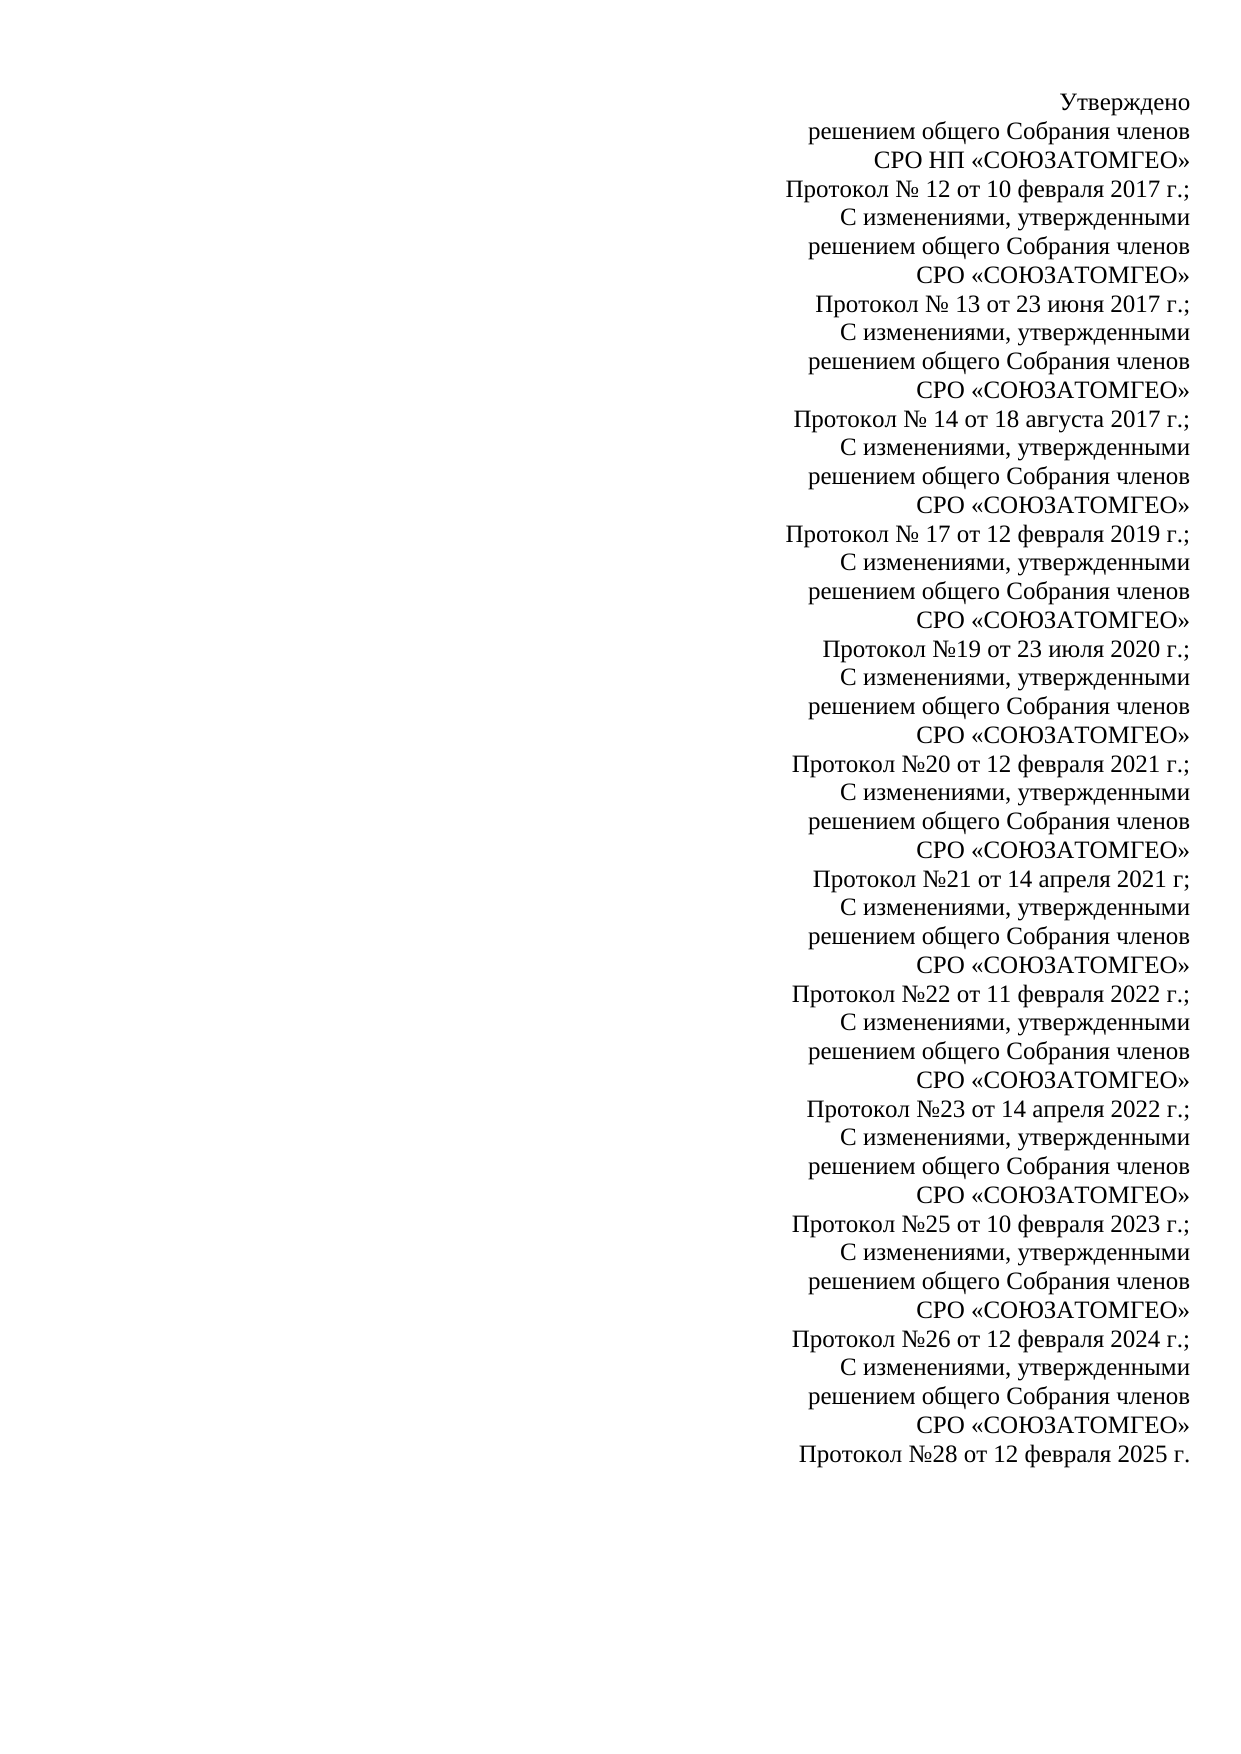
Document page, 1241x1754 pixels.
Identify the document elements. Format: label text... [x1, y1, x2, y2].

text СРО «СОЮЗАТОМГЕО» [133, 950, 1190, 979]
text С изменениями, утвержденными [133, 317, 1190, 346]
text Протокол № 14 от 18 августа 2017 г.; [133, 404, 1190, 432]
text решением общего Собрания членов [133, 1381, 1190, 1410]
text СРО «СОЮЗАТОМГЕО» [133, 605, 1190, 634]
text СРО «СОЮЗАТОМГЕО» [133, 260, 1190, 289]
text решением общего Собрания членов [133, 921, 1190, 950]
text решением общего Собрания членов [133, 1036, 1190, 1065]
text решением общего Собрания членов [133, 461, 1190, 490]
text СРО «СОЮЗАТОМГЕО» [133, 1295, 1190, 1324]
text решением общего Собрания членов [133, 1266, 1190, 1295]
text СРО «СОЮЗАТОМГЕО» [133, 835, 1190, 864]
text решением общего Собрания членов [133, 231, 1190, 260]
text Протокол №28 от 12 февраля 2025 г. [133, 1439, 1190, 1467]
text СРО «СОЮЗАТОМГЕО» [133, 490, 1190, 519]
text СРО «СОЮЗАТОМГЕО» [133, 375, 1190, 404]
text решением общего Собрания членов [133, 116, 1190, 145]
text С изменениями, утвержденными [133, 202, 1190, 231]
text СРО «СОЮЗАТОМГЕО» [133, 1180, 1190, 1209]
text С изменениями, утвержденными [133, 1352, 1190, 1381]
text СРО «СОЮЗАТОМГЕО» [133, 720, 1190, 749]
text С изменениями, утвержденными [133, 662, 1190, 691]
text Протокол № 17 от 12 февраля 2019 г.; [133, 519, 1190, 547]
text Протокол №21 от 14 апреля 2021 г; [133, 864, 1190, 892]
text СРО «СОЮЗАТОМГЕО» [133, 1410, 1190, 1439]
text Протокол № 12 от 10 февраля 2017 г.; [452, 174, 1190, 202]
text С изменениями, утвержденными [133, 777, 1190, 806]
text С изменениями, утвержденными [133, 432, 1190, 461]
text Протокол №20 от 12 февраля 2021 г.; [133, 749, 1190, 777]
text решением общего Собрания членов [133, 806, 1190, 835]
text Протокол №23 от 14 апреля 2022 г.; [133, 1094, 1190, 1122]
text решением общего Собрания членов [133, 1151, 1190, 1180]
text С изменениями, утвержденными [133, 892, 1190, 921]
text Протокол №22 от 11 февраля 2022 г.; [133, 979, 1190, 1007]
text С изменениями, утвержденными [133, 1122, 1190, 1151]
text СРО «СОЮЗАТОМГЕО» [133, 1065, 1190, 1094]
text СРО НП «СОЮЗАТОМГЕО» [452, 145, 1190, 174]
text решением общего Собрания членов [133, 576, 1190, 605]
text С изменениями, утвержденными [133, 1237, 1190, 1266]
text Утверждено [502, 87, 1190, 116]
text С изменениями, утвержденными [133, 1007, 1190, 1036]
text Протокол № 13 от 23 июня 2017 г.; [133, 289, 1190, 317]
text Протокол №19 от 23 июля 2020 г.; [133, 634, 1190, 662]
text Протокол №25 от 10 февраля 2023 г.; [133, 1209, 1190, 1237]
text решением общего Собрания членов [133, 691, 1190, 720]
text С изменениями, утвержденными [133, 547, 1190, 576]
text Протокол №26 от 12 февраля 2024 г.; [133, 1324, 1190, 1352]
text решением общего Собрания членов [133, 346, 1190, 375]
